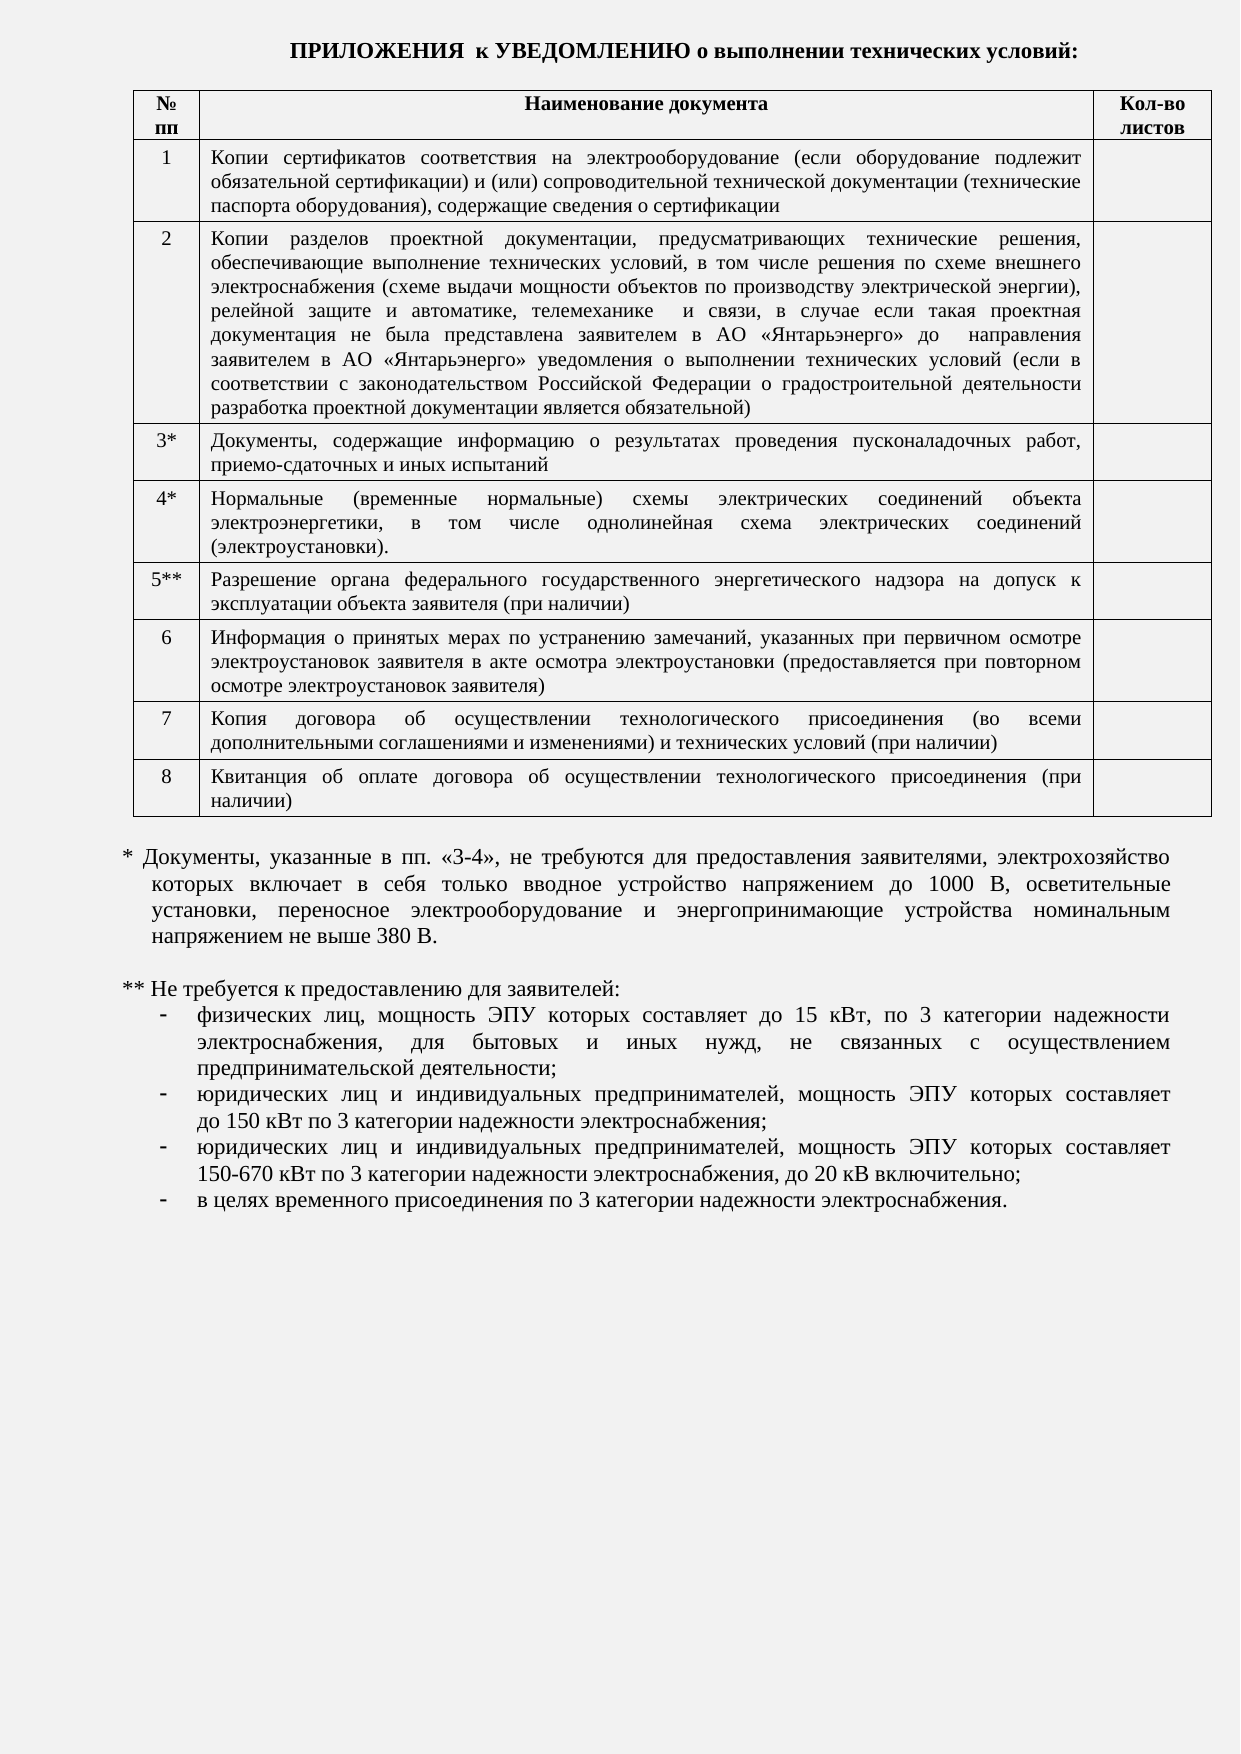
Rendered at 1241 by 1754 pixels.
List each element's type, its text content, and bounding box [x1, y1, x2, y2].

table_cell Копии разделов проектной документации, предусматривающих технические решения, обеспечивающие выполнение технических условий, в том числе решения по схеме внешнего электроснабжения (схеме выдачи мощности объектов по производству электрической энергии), релейной защите и автоматике, телемеханике и связи, в случае если такая проектная документация не была представлена заявителем в АО «Янтарьэнерго» до направления заявителем в АО «Янтарьэнерго» уведомления о выполнении технических условий (если в соответствии с законодательством Российской Федерации о градостроительной деятельности разработка проектной документации является обязательной) [200, 222, 1093, 423]
table_cell Копии сертификатов соответствия на электрооборудование (если оборудование подлежит обязательной сертификации) и (или) сопроводительной технической документации (технические паспорта оборудования), содержащие сведения о сертификации [200, 140, 1093, 221]
list в целях временного присоединения по 3 категории надежности электроснабжения. [159, 1186, 1172, 1212]
table_header Наименование документа [200, 91, 1093, 139]
list ** Не требуется к предоставлению для заявителей: [122, 975, 1172, 1001]
table_cell 1 [134, 140, 199, 221]
table_cell 5** [134, 563, 199, 619]
list * Документы, указанные в пп. «3-4», не требуются для предоставления заявителями, электрохозяйство которых включает в себя только вводное устройство напряжением до 1000 В, осветительные установки, переносное электрооборудование и энергопринимающие устройства номинальным напряжением не выше 380 В. [122, 843, 1172, 949]
table_cell Квитанция об оплате договора об осуществлении технологического присоединения (при наличии) [200, 760, 1093, 816]
table_cell [1094, 481, 1211, 562]
table_cell [1094, 760, 1211, 816]
table_header Кол-во листов [1094, 91, 1211, 139]
list юридических лиц и индивидуальных предпринимателей, мощность ЭПУ которых составляет до 150 кВт по 3 категории надежности электроснабжения; [159, 1081, 1172, 1133]
table_cell 8 [134, 760, 199, 816]
table_cell 2 [134, 222, 199, 423]
table_cell 6 [134, 620, 199, 701]
table_cell Копия договора об осуществлении технологического присоединения (во всеми дополнительными соглашениями и изменениями) и технических условий (при наличии) [200, 702, 1093, 758]
table_cell Документы, содержащие информацию о результатах проведения пусконаладочных работ, приемо-сдаточных и иных испытаний [200, 424, 1093, 480]
table_cell Информация о принятых мерах по устранению замечаний, указанных при первичном осмотре электроустановок заявителя в акте осмотра электроустановки (предоставляется при повторном осмотре электроустановок заявителя) [200, 620, 1093, 701]
table_cell [1094, 620, 1211, 701]
table_cell [1094, 424, 1211, 480]
table_cell 4* [134, 481, 199, 562]
table_cell 7 [134, 702, 199, 758]
table_cell Разрешение органа федерального государственного энергетического надзора на допуск к эксплуатации объекта заявителя (при наличии) [200, 563, 1093, 619]
list ПРИЛОЖЕНИЯ к УВЕДОМЛЕНИЮ о выполнении технических условий: [197, 37, 1172, 64]
table_cell [1094, 702, 1211, 758]
list юридических лиц и индивидуальных предпринимателей, мощность ЭПУ которых составляет 150-670 кВт по 3 категории надежности электроснабжения, до 20 кВ включительно; [159, 1133, 1172, 1186]
table_cell 3* [134, 424, 199, 480]
table_header № пп [134, 91, 199, 139]
table_cell [1094, 563, 1211, 619]
table_cell [1094, 140, 1211, 221]
table_cell Нормальные (временные нормальные) схемы электрических соединений объекта электроэнергетики, в том числе однолинейная схема электрических соединений (электроустановки). [200, 481, 1093, 562]
list физических лиц, мощность ЭПУ которых составляет до 15 кВт, по 3 категории надежности электроснабжения, для бытовых и иных нужд, не связанных с осуществлением предпринимательской деятельности; [159, 1001, 1172, 1081]
table_cell [1094, 222, 1211, 423]
